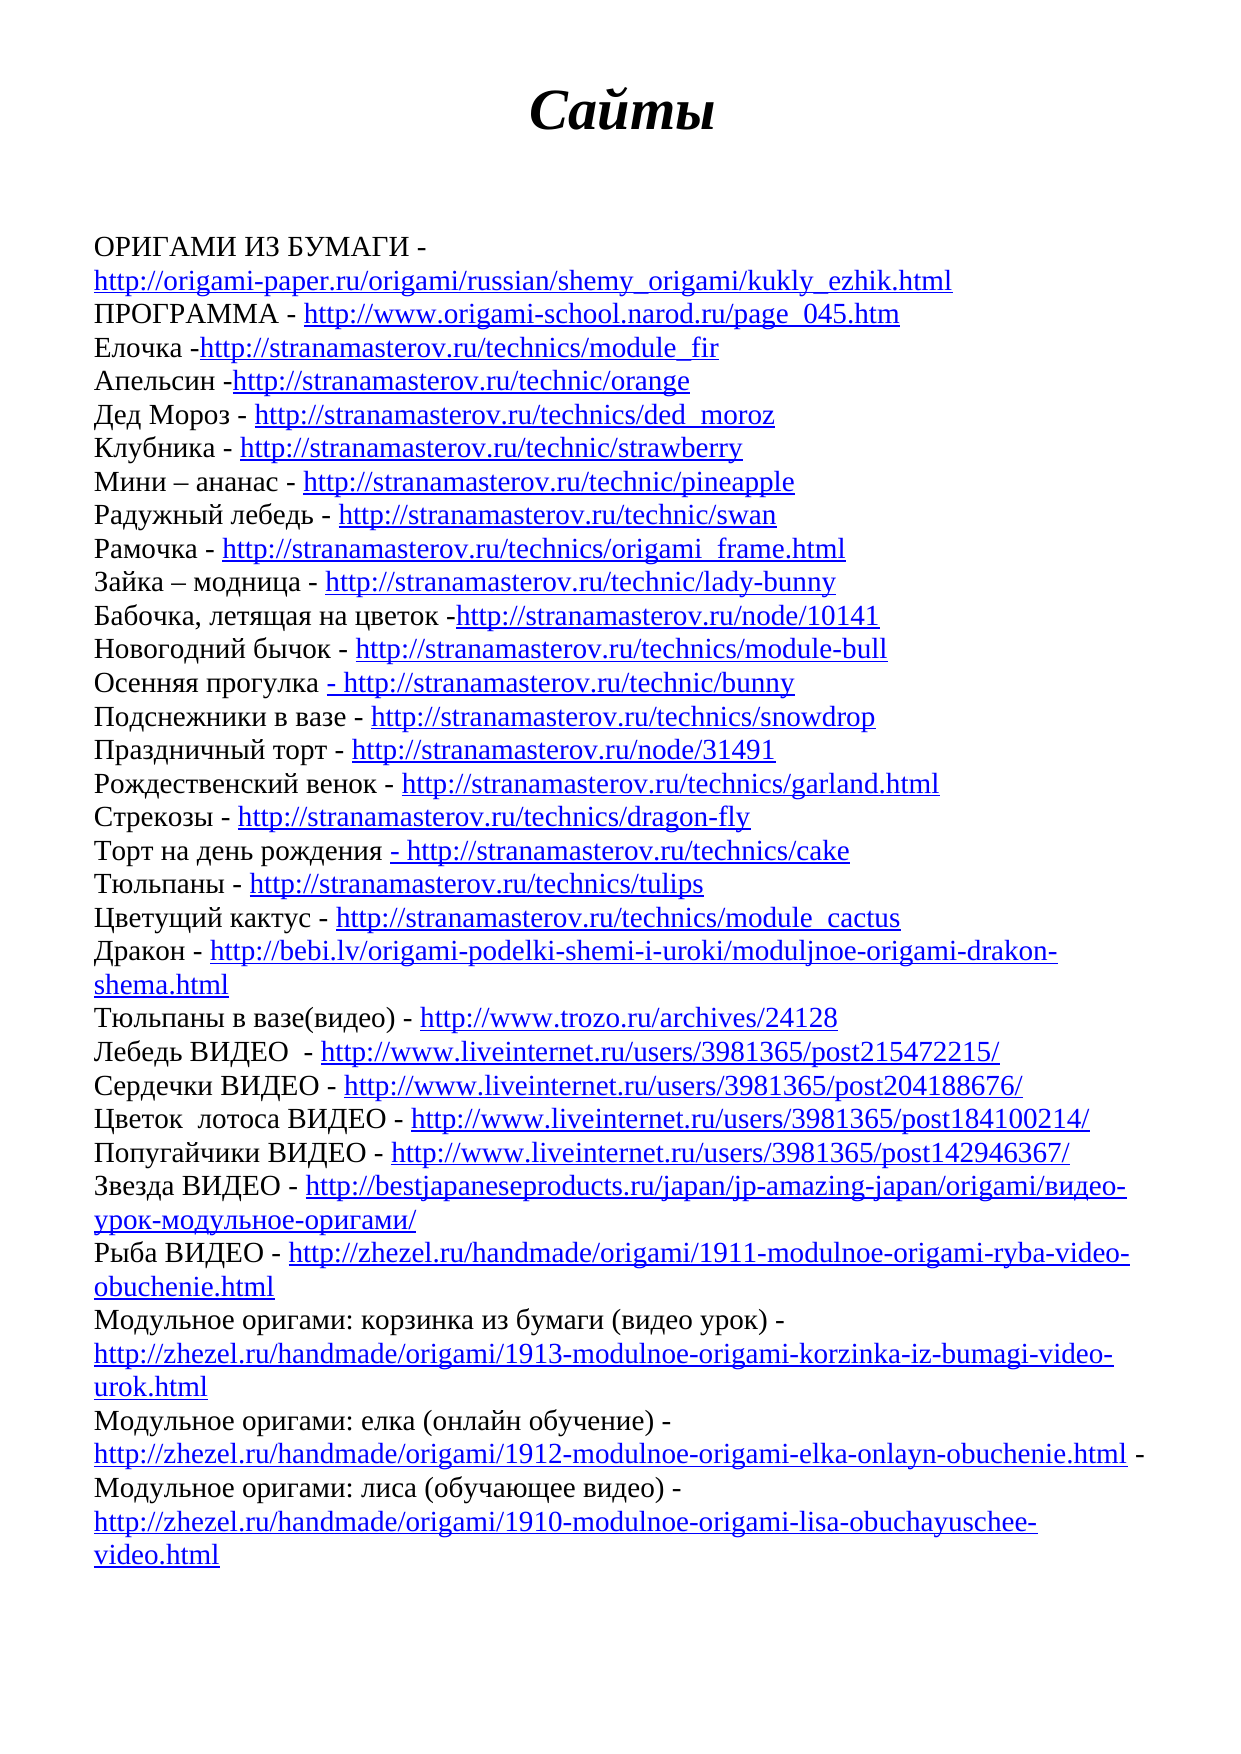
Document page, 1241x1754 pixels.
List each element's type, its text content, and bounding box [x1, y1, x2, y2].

text Модульное оригами: корзинка из бумаги (видео урок) - http://zhezel.ru/handmade/origami/1913-modulnoe-origami-korzinka-iz-bumagi-video-urok.html [94, 1302, 1152, 1403]
text Тюльпаны - http://stranamasterov.ru/technics/tulips [94, 866, 1152, 900]
text ОРИГАМИ ИЗ БУМАГИ - http://origami-paper.ru/origami/russian/shemy_origami/kukly_ezhik.html [94, 229, 1152, 296]
text Рамочка - http://stranamasterov.ru/technics/origami_frame.html [94, 531, 1152, 564]
text Звезда ВИДЕО - http://bestjapaneseproducts.ru/japan/jp-amazing-japan/origami/видео-урок-модульное-оригами/ [94, 1168, 1152, 1235]
text Модульное оригами: елка (онлайн обучение) - http://zhezel.ru/handmade/origami/1912-modulnoe-origami-elka-onlayn-obuchenie.html - [94, 1403, 1152, 1470]
text Стрекозы - http://stranamasterov.ru/technics/dragon-fly [94, 799, 1152, 833]
text ПРОГРАММА - http://www.origami-school.narod.ru/page_045.htm [94, 296, 1152, 330]
text Дед Мороз - http://stranamasterov.ru/technics/ded_moroz [94, 397, 1152, 430]
text Елочка -http://stranamasterov.ru/technics/module_fir [94, 330, 1152, 363]
text Сердечки ВИДЕО - http://www.liveinternet.ru/users/3981365/post204188676/ [94, 1068, 1152, 1101]
text Бабочка, летящая на цветок -http://stranamasterov.ru/node/10141 [94, 598, 1152, 632]
text Цветок лотоса ВИДЕО - http://www.liveinternet.ru/users/3981365/post184100214/ [94, 1101, 1152, 1135]
text Мини – ананас - http://stranamasterov.ru/technic/pineapple [94, 464, 1152, 497]
text Лебедь ВИДЕО - http://www.liveinternet.ru/users/3981365/post215472215/ [94, 1034, 1152, 1068]
text Рыба ВИДЕО - http://zhezel.ru/handmade/origami/1911-modulnoe-origami-ryba-video-obuchenie.html [94, 1235, 1152, 1302]
text Модульное оригами: лиса (обучающее видео) - http://zhezel.ru/handmade/origami/1910-modulnoe-origami-lisa-obuchayuschee-video.html [94, 1470, 1152, 1571]
text Цветущий кактус - http://stranamasterov.ru/technics/module_cactus [94, 900, 1152, 933]
text Новогодний бычок - http://stranamasterov.ru/technics/module-bull [94, 632, 1152, 665]
text Тюльпаны в вазе(видео) - http://www.trozo.ru/archives/24128 [94, 1001, 1152, 1034]
text Зайка – модница - http://stranamasterov.ru/technic/lady-bunny [94, 564, 1152, 598]
text Подснежники в вазе - http://stranamasterov.ru/technics/snowdrop [94, 699, 1152, 732]
text Праздничный торт - http://stranamasterov.ru/node/31491 [94, 732, 1152, 766]
text Клубника - http://stranamasterov.ru/technic/strawberry [94, 430, 1152, 464]
text Попугайчики ВИДЕО - http://www.liveinternet.ru/users/3981365/post142946367/ [94, 1135, 1152, 1168]
text Рождественский венок - http://stranamasterov.ru/technics/garland.html [94, 766, 1152, 799]
text Дракон - http://bebi.lv/origami-podelki-shemi-i-uroki/moduljnoe-origami-drakon-shema.html [94, 933, 1152, 1001]
text Осенняя прогулка - http://stranamasterov.ru/technic/bunny [94, 665, 1152, 699]
text Апельсин -http://stranamasterov.ru/technic/orange [94, 363, 1152, 397]
text Торт на день рождения - http://stranamasterov.ru/technics/cake [94, 833, 1152, 866]
subtitle Сайты [94, 75, 1152, 142]
text Радужный лебедь - http://stranamasterov.ru/technic/swan [94, 497, 1152, 531]
